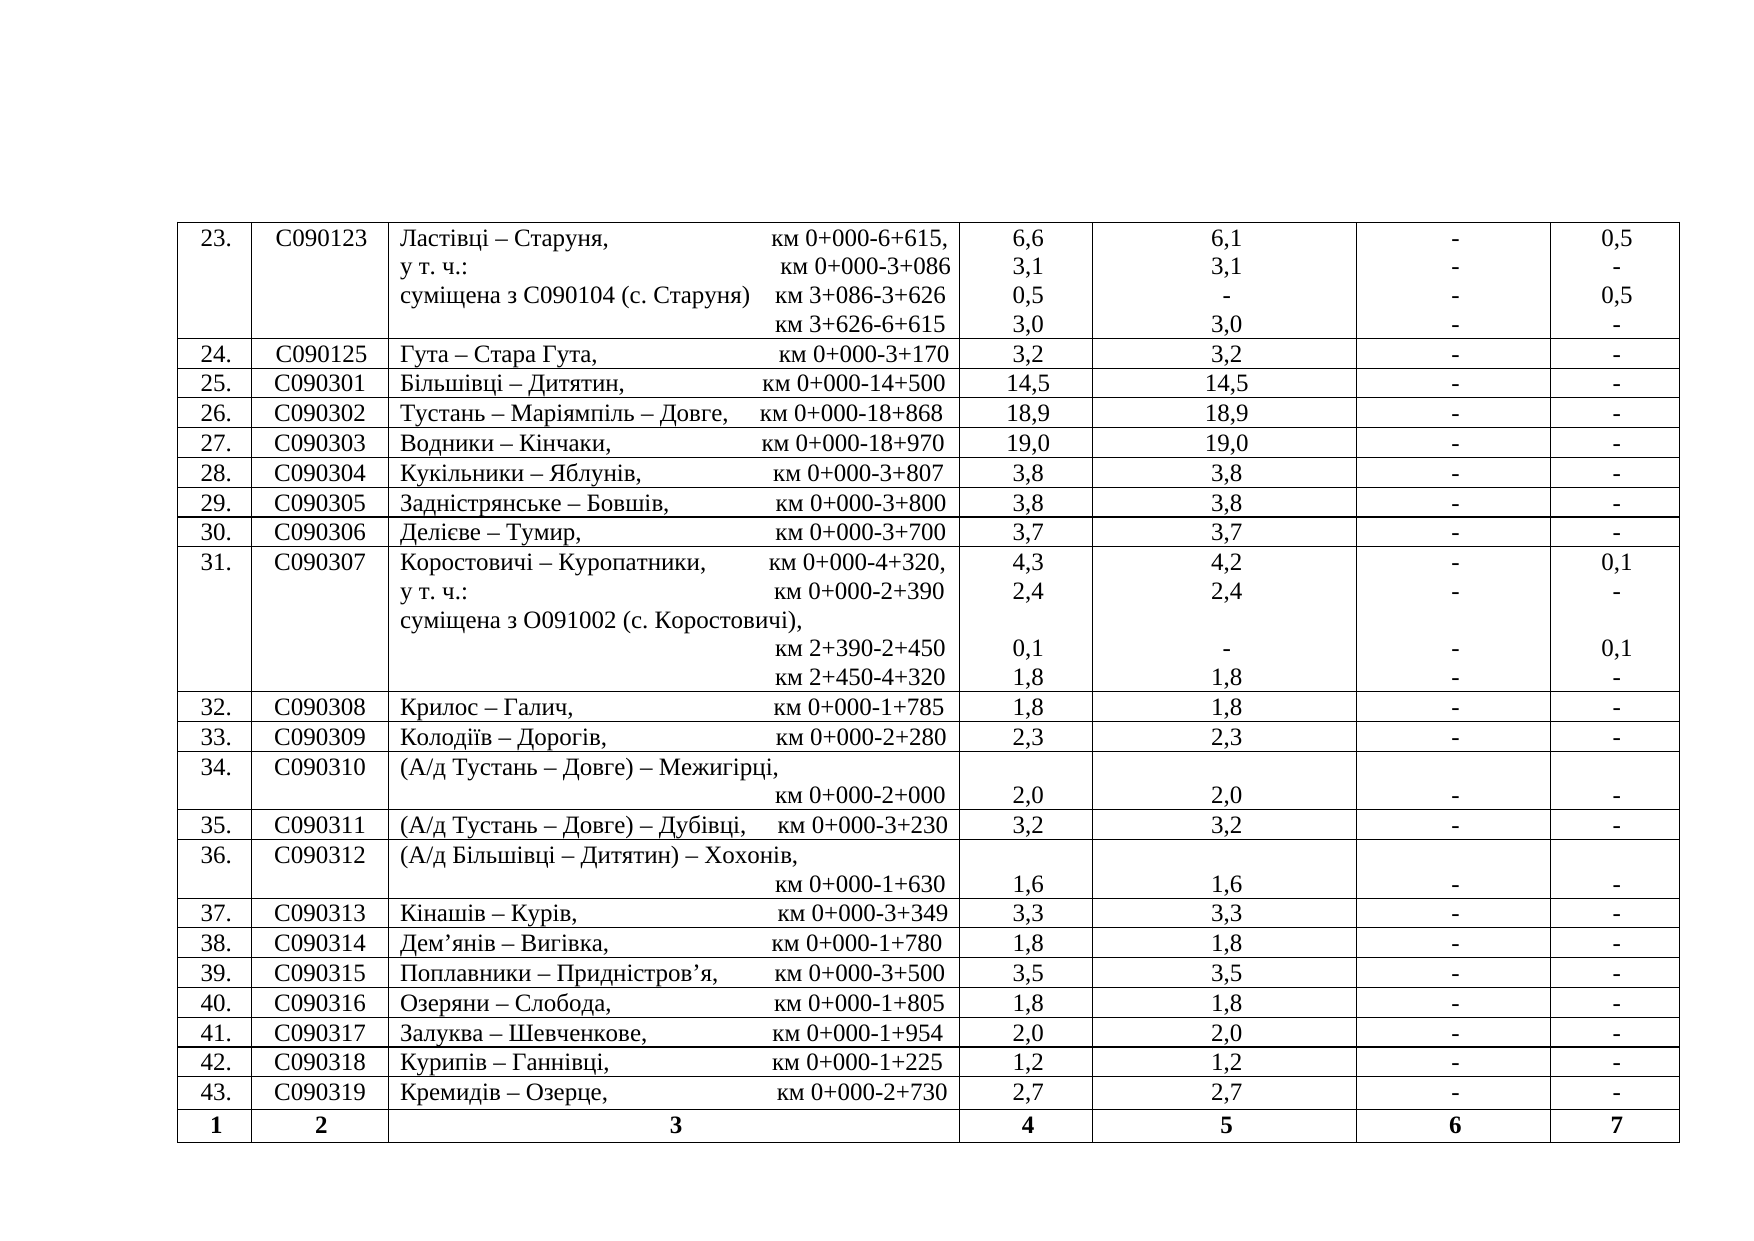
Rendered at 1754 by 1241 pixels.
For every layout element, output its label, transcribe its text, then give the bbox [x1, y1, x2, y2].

table_cell 14,5 [960, 369, 1092, 397]
table_cell 3 [389, 1110, 959, 1142]
table_cell 37. [178, 899, 251, 927]
table_cell - [1357, 840, 1550, 897]
table_cell Крилос – Галич, км 0+000-1+785 [389, 692, 959, 721]
table_cell - [1551, 692, 1679, 721]
table_cell 6 [1357, 1110, 1550, 1142]
table_cell С090301 [252, 369, 388, 397]
table_cell 30. [178, 518, 251, 546]
table_cell 34. [178, 752, 251, 809]
table_cell Ластівці – Старуня, км 0+000-6+615, у т. ч.: км 0+000-3+086 суміщена з С090104 (с. Старуня) км 3+086-3+626 км 3+626-6+615 [389, 223, 959, 338]
table_cell 38. [178, 928, 251, 957]
table_cell 33. [178, 722, 251, 751]
table_cell - [1357, 899, 1550, 927]
table_cell 18,9 [1093, 398, 1356, 427]
table_cell 2,0 [960, 1018, 1092, 1046]
table_cell 1,6 [1093, 840, 1356, 897]
table_cell 3,2 [960, 810, 1092, 839]
table_cell С090318 [252, 1048, 388, 1076]
table_cell - [1551, 810, 1679, 839]
table_cell - [1551, 369, 1679, 397]
table_cell С090302 [252, 398, 388, 427]
table_cell 31. [178, 547, 251, 691]
table_cell С090306 [252, 518, 388, 546]
table_cell 27. [178, 428, 251, 457]
table_cell - [1357, 692, 1550, 721]
table_cell 1,2 [960, 1048, 1092, 1076]
table_cell - [1357, 398, 1550, 427]
table_cell С090317 [252, 1018, 388, 1046]
table_cell (А/д Тустань – Довге) – Межигірці, км 0+000-2+000 [389, 752, 959, 809]
table_cell С090311 [252, 810, 388, 839]
table_cell С090305 [252, 488, 388, 516]
table_cell 1,8 [1093, 692, 1356, 721]
table_cell - [1551, 988, 1679, 1017]
table_cell 4,2 2,4 - 1,8 [1093, 547, 1356, 691]
table_cell - [1551, 339, 1679, 367]
table_cell С090314 [252, 928, 388, 957]
table_cell - - - - [1357, 547, 1550, 691]
table_cell 3,8 [960, 458, 1092, 487]
table_cell 3,8 [1093, 488, 1356, 516]
table_cell Кремидів – Озерце, км 0+000-2+730 [389, 1077, 959, 1109]
table_cell - [1551, 458, 1679, 487]
table_cell (А/д Тустань – Довге) – Дубівці, км 0+000-3+230 [389, 810, 959, 839]
table_cell - [1551, 1048, 1679, 1076]
table_cell - [1551, 899, 1679, 927]
table_cell С090310 [252, 752, 388, 809]
table_cell Залуква – Шевченкове, км 0+000-1+954 [389, 1018, 959, 1046]
table_cell 1,6 [960, 840, 1092, 897]
table_cell 2,3 [960, 722, 1092, 751]
table_cell 3,8 [1093, 458, 1356, 487]
table_cell 29. [178, 488, 251, 516]
table_cell Поплавники – Придністров’я, км 0+000-3+500 [389, 958, 959, 987]
table_cell 6,1 3,1 - 3,0 [1093, 223, 1356, 338]
table_cell - [1357, 958, 1550, 987]
table_cell - [1551, 488, 1679, 516]
table_cell - [1551, 958, 1679, 987]
table_cell 19,0 [1093, 428, 1356, 457]
table_cell - [1357, 488, 1550, 516]
table_cell 1,8 [1093, 928, 1356, 957]
table_cell С090125 [252, 339, 388, 367]
table_cell 40. [178, 988, 251, 1017]
table_cell - [1357, 810, 1550, 839]
table_cell 6,6 3,1 0,5 3,0 [960, 223, 1092, 338]
table_cell С090303 [252, 428, 388, 457]
table_cell Коростовичi – Куропатники, км 0+000-4+320, у т. ч.: км 0+000-2+390 суміщена з О091002 (с. Коростовичі), км 2+390-2+450 км 2+450-4+320 [389, 547, 959, 691]
table_cell 2,0 [960, 752, 1092, 809]
table_cell 3,2 [1093, 810, 1356, 839]
table_cell 18,9 [960, 398, 1092, 427]
table_cell 28. [178, 458, 251, 487]
table_cell С090312 [252, 840, 388, 897]
table_cell 2,0 [1093, 1018, 1356, 1046]
table_cell Дем’янів – Вигівка, км 0+000-1+780 [389, 928, 959, 957]
table_cell 3,8 [960, 488, 1092, 516]
table_cell - [1357, 369, 1550, 397]
table_cell (А/д Більшівці – Дитятин) – Хохонів, км 0+000-1+630 [389, 840, 959, 897]
table_cell 0,5 - 0,5 - [1551, 223, 1679, 338]
table_cell - [1357, 722, 1550, 751]
table_cell - [1357, 1018, 1550, 1046]
table_cell 1,8 [960, 988, 1092, 1017]
table_cell 23. [178, 223, 251, 338]
table_cell 1,8 [960, 692, 1092, 721]
table_cell - [1551, 1077, 1679, 1109]
table_cell С090319 [252, 1077, 388, 1109]
table_cell Колодiїв – Дорогiв, км 0+000-2+280 [389, 722, 959, 751]
table_cell С090313 [252, 899, 388, 927]
table_cell С090316 [252, 988, 388, 1017]
table_cell Кінашів – Курів, км 0+000-3+349 [389, 899, 959, 927]
table_cell 3,5 [960, 958, 1092, 987]
table_cell Делiєве – Тумир, км 0+000-3+700 [389, 518, 959, 546]
table_cell 3,2 [960, 339, 1092, 367]
table_cell 4 [960, 1110, 1092, 1142]
table_cell 3,7 [960, 518, 1092, 546]
table_cell Водники – Кiнчаки, км 0+000-18+970 [389, 428, 959, 457]
table_cell - [1357, 1048, 1550, 1076]
table_cell - [1551, 752, 1679, 809]
table_cell 24. [178, 339, 251, 367]
table_cell 19,0 [960, 428, 1092, 457]
table_cell - [1357, 428, 1550, 457]
table_cell - [1551, 428, 1679, 457]
table_cell - [1357, 458, 1550, 487]
table_cell 3,5 [1093, 958, 1356, 987]
table_cell С090307 [252, 547, 388, 691]
table_cell 5 [1093, 1110, 1356, 1142]
table_cell 3,2 [1093, 339, 1356, 367]
table_cell С090123 [252, 223, 388, 338]
table_cell 35. [178, 810, 251, 839]
table_cell 43. [178, 1077, 251, 1109]
table_cell - [1357, 988, 1550, 1017]
table_cell 39. [178, 958, 251, 987]
table_cell 1 [178, 1110, 251, 1142]
table_cell - [1551, 1018, 1679, 1046]
table_cell 1,8 [1093, 988, 1356, 1017]
table_cell - [1551, 840, 1679, 897]
table_cell 2,3 [1093, 722, 1356, 751]
table_cell 2,0 [1093, 752, 1356, 809]
table_cell - [1357, 518, 1550, 546]
table_cell С090308 [252, 692, 388, 721]
table_cell Гута – Стара Гута, км 0+000-3+170 [389, 339, 959, 367]
table_cell 2 [252, 1110, 388, 1142]
table_cell Озеряни – Слобода, км 0+000-1+805 [389, 988, 959, 1017]
table_cell 4,3 2,4 0,1 1,8 [960, 547, 1092, 691]
table_cell 32. [178, 692, 251, 721]
table_cell - [1357, 752, 1550, 809]
table_cell 7 [1551, 1110, 1679, 1142]
table_cell - [1357, 928, 1550, 957]
table_cell 26. [178, 398, 251, 427]
table_cell - [1357, 339, 1550, 367]
table_cell - [1551, 398, 1679, 427]
table_cell 2,7 [1093, 1077, 1356, 1109]
table_cell 14,5 [1093, 369, 1356, 397]
table_cell 1,8 [960, 928, 1092, 957]
table_cell - - - - [1357, 223, 1550, 338]
table_cell Тустань – Маріямпiль – Довге, км 0+000-18+868 [389, 398, 959, 427]
table_cell - [1357, 1077, 1550, 1109]
table_cell 3,7 [1093, 518, 1356, 546]
table_cell 1,2 [1093, 1048, 1356, 1076]
table_cell Більшівці – Дитятин, км 0+000-14+500 [389, 369, 959, 397]
table_cell С090304 [252, 458, 388, 487]
table_cell 2,7 [960, 1077, 1092, 1109]
table_cell 3,3 [1093, 899, 1356, 927]
table_cell 41. [178, 1018, 251, 1046]
table_cell С090309 [252, 722, 388, 751]
table_cell - [1551, 928, 1679, 957]
table_cell 3,3 [960, 899, 1092, 927]
table_cell 36. [178, 840, 251, 897]
table_cell Кукiльники – Яблунiв, км 0+000-3+807 [389, 458, 959, 487]
table_cell - [1551, 518, 1679, 546]
table_cell Заднiстрянське – Бовшiв, км 0+000-3+800 [389, 488, 959, 516]
table_cell 42. [178, 1048, 251, 1076]
table_cell - [1551, 722, 1679, 751]
table_cell Курипів – Ганнівці, км 0+000-1+225 [389, 1048, 959, 1076]
table_cell 25. [178, 369, 251, 397]
table_cell 0,1 - 0,1 - [1551, 547, 1679, 691]
table_cell С090315 [252, 958, 388, 987]
